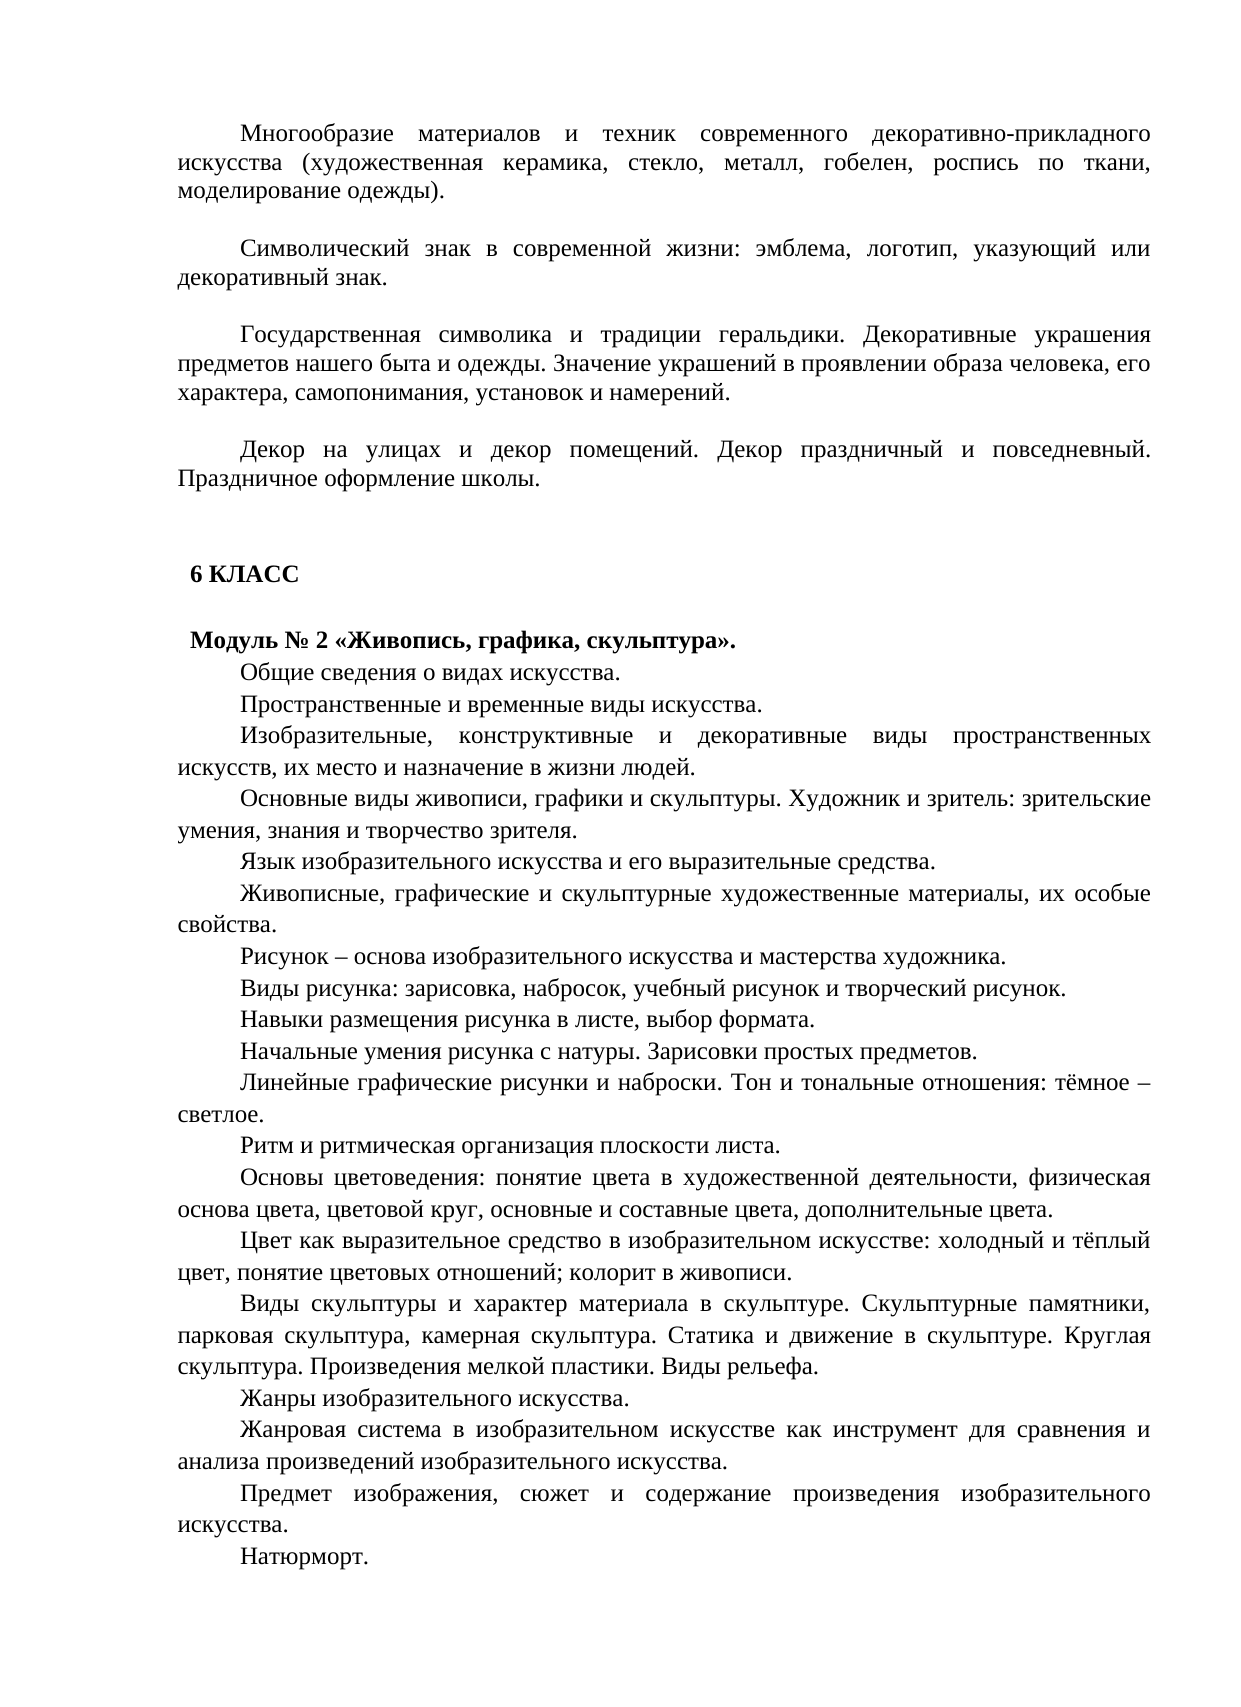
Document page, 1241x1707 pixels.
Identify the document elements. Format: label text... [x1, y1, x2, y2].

text Декор на улицах и декор помещений. Декор праздничный и повседневный. Праздничное оформление школы. [177, 434, 1152, 492]
text Пространственные и временные виды искусства. [177, 689, 1152, 717]
text Жанровая система в изобразительном искусстве как инструмент для сравнения и анализа произведений изобразительного искусства. [177, 1414, 1152, 1475]
text Язык изобразительного искусства и его выразительные средства. [177, 846, 1152, 875]
text Символический знак в современной жизни: эмблема, логотип, указующий или декоративный знак. [177, 233, 1152, 291]
text Многообразие материалов и техник современного декоративно-прикладного искусства (художественная керамика, стекло, металл, гобелен, роспись по ткани, моделирование одежды). [177, 118, 1152, 204]
text Начальные умения рисунка с натуры. Зарисовки простых предметов. [177, 1036, 1152, 1064]
text Основы цветоведения: понятие цвета в художественной деятельности, физическая основа цвета, цветовой круг, основные и составные цвета, дополнительные цвета. [177, 1162, 1152, 1222]
text Навыки размещения рисунка в листе, выбор формата. [177, 1004, 1152, 1033]
text Жанры изобразительного искусства. [177, 1383, 1152, 1412]
text Виды рисунка: зарисовка, набросок, учебный рисунок и творческий рисунок. [177, 973, 1152, 1001]
text Рисунок – основа изобразительного искусства и мастерства художника. [177, 941, 1152, 970]
text Цвет как выразительное средство в изобразительном искусстве: холодный и тёплый цвет, понятие цветовых отношений; колорит в живописи. [177, 1225, 1152, 1286]
text Государственная символика и традиции геральдики. Декоративные украшения предметов нашего быта и одежды. Значение украшений в проявлении образа человека, его характера, самопонимания, установок и намерений. [177, 319, 1152, 406]
text Виды скульптуры и характер материала в скульптуре. Скульптурные памятники, парковая скульптура, камерная скульптура. Статика и движение в скульптуре. Круглая скульптура. Произведения мелкой пластики. Виды рельефа. [177, 1288, 1152, 1380]
text Основные виды живописи, графики и скульптуры. Художник и зритель: зрительские умения, знания и творчество зрителя. [177, 783, 1152, 844]
text Предмет изображения, сюжет и содержание произведения изобразительного искусства. [177, 1478, 1152, 1538]
text Изобразительные, конструктивные и декоративные виды пространственных искусств, их место и назначение в жизни людей. [177, 720, 1152, 781]
text Модуль № 2 «Живопись, графика, скульптура». [190, 626, 1152, 654]
text Ритм и ритмическая организация плоскости листа. [177, 1131, 1152, 1159]
text Натюрморт. [177, 1541, 1152, 1569]
text Живописные, графические и скульптурные художественные материалы, их особые свойства. [177, 878, 1152, 938]
text Общие сведения о видах искусства. [177, 657, 1152, 686]
text Линейные графические рисунки и наброски. Тон и тональные отношения: тёмное – светлое. [177, 1067, 1152, 1128]
text 6 КЛАСС [190, 559, 1152, 588]
